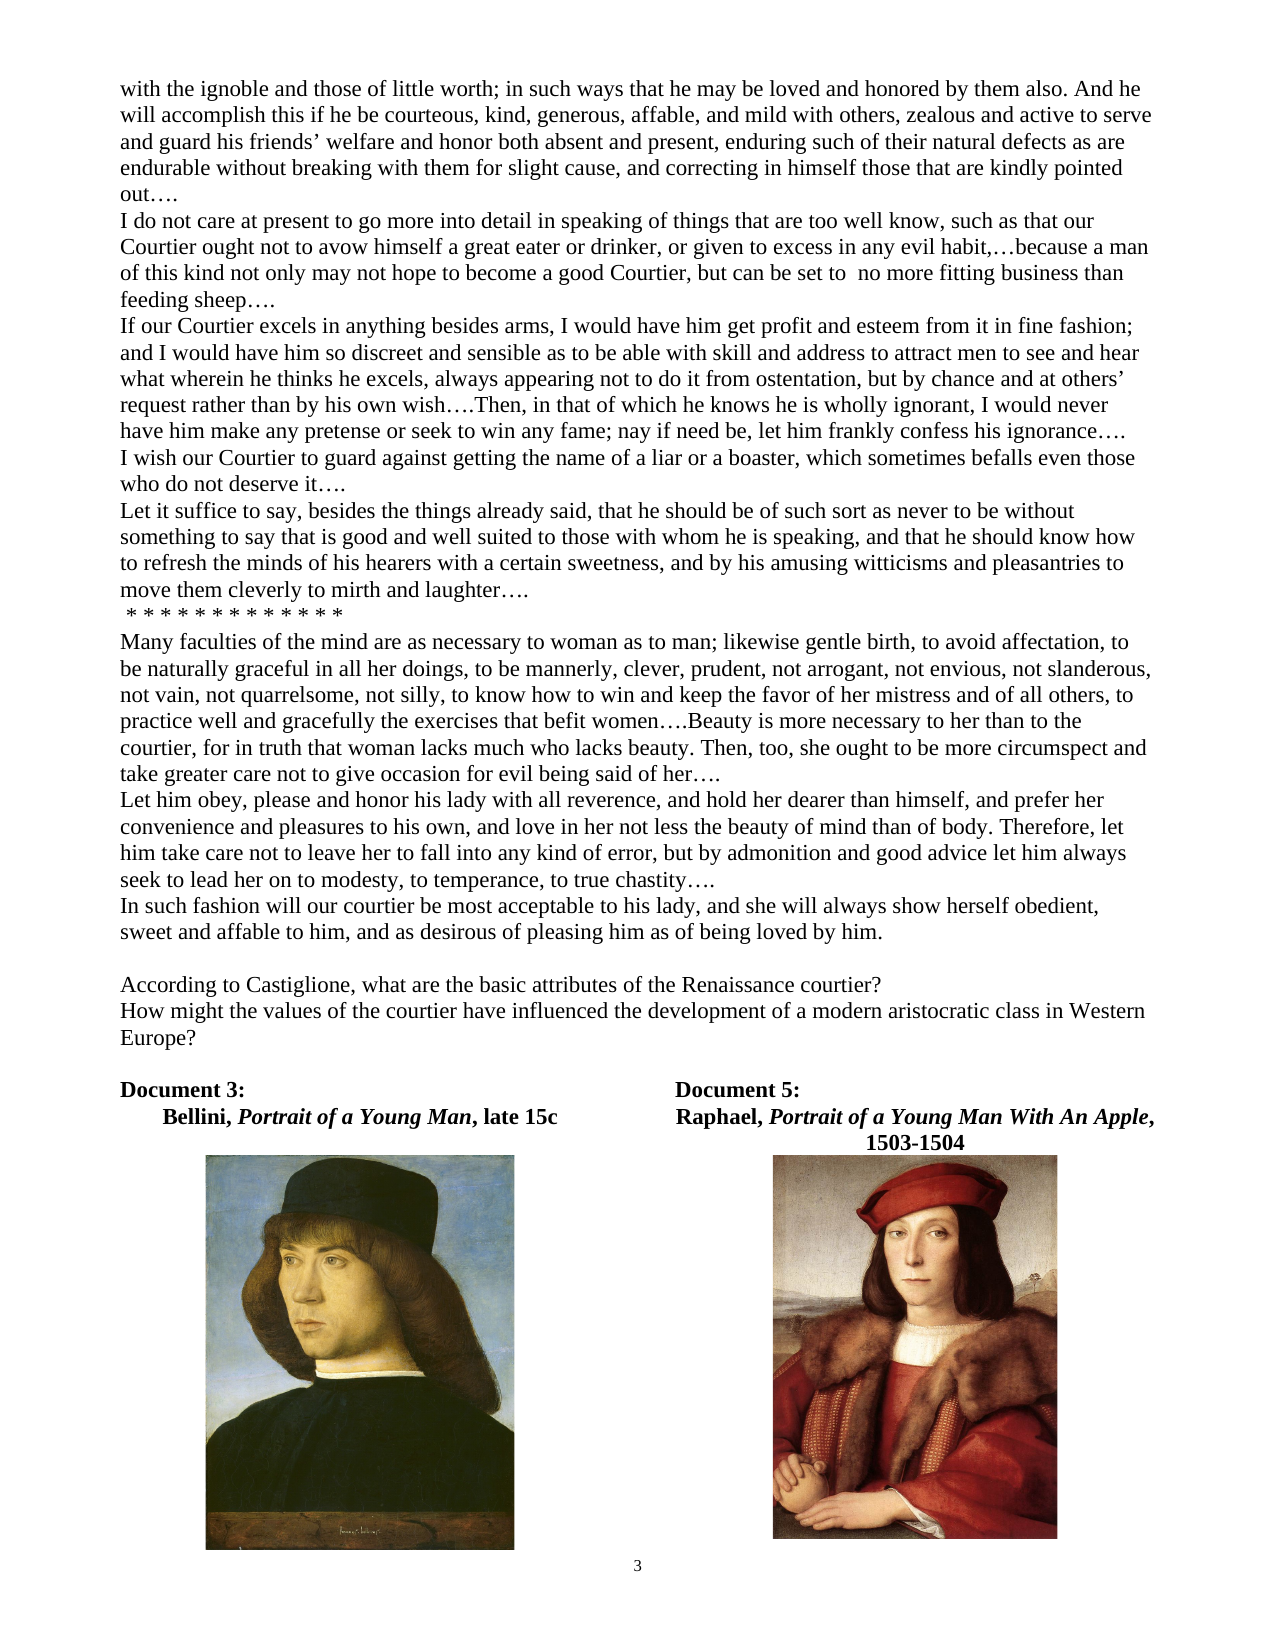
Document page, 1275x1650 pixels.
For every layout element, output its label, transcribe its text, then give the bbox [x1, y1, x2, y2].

text Let him obey, please and honor his lady with all reverence, and hold her dearer than himself, and prefer her convenience and pleasures to his own, and love in her not less the beauty of mind than of body. Therefore, let him take care not to leave her to fall into any kind of error, but by admonition and good advice let him always seek to lead her on to modesty, to temperance, to true chastity…. [120, 787, 1155, 892]
text Bellini, Portrait of a Young Man, late 15c [120, 1103, 600, 1129]
text Raphael, Portrait of a Young Man With An Apple, 1503-1504 [675, 1103, 1155, 1156]
text According to Castiglione, what are the basic attributes of the Renaissance courtier? [120, 971, 1155, 997]
text I wish our Courtier to guard against getting the name of a liar or a boaster, which sometimes befalls even those who do not deserve it…. [120, 444, 1155, 497]
text Many faculties of the mind are as necessary to woman as to man; likewise gentle birth, to avoid affectation, to be naturally graceful in all her doings, to be mannerly, clever, prudent, not arrogant, not envious, not slanderous, not vain, not quarrelsome, not silly, to know how to win and keep the favor of her mistress and of all others, to practice well and gracefully the exercises that befit women….Beauty is more necessary to her than to the courtier, for in truth that woman lacks much who lacks beauty. Then, too, she ought to be more circumspect and take greater care not to give occasion for evil being said of her…. [120, 628, 1155, 787]
picture [205, 1155, 515, 1550]
text Document 5: [675, 1076, 1155, 1103]
text In such fashion will our courtier be most acceptable to his lady, and she will always show herself obedient, sweet and affable to him, and as desirous of pleasing him as of being loved by him. [120, 892, 1155, 945]
text How might the values of the courtier have influenced the development of a modern aristocratic class in Western Europe? [120, 997, 1155, 1050]
text I do not care at present to go more into detail in speaking of things that are too well know, such as that our Courtier ought not to avow himself a great eater or drinker, or given to excess in any evil habit,…because a man of this kind not only may not hope to become a good Courtier, but can be set to no more fitting business than feeding sheep…. [120, 207, 1155, 312]
picture [772, 1155, 1058, 1539]
text * * * * * * * * * * * * * [120, 602, 1155, 628]
text Document 3: [120, 1076, 600, 1103]
text Let it suffice to say, besides the things already said, that he should be of such sort as never to be without something to say that is good and well suited to those with whom he is speaking, and that he should know how to refresh the minds of his hearers with a certain sweetness, and by his amusing witticisms and pleasantries to move them cleverly to mirth and laughter…. [120, 497, 1155, 602]
text If our Courtier excels in anything besides arms, I would have him get profit and esteem from it in fine fashion; and I would have him so discreet and sensible as to be able with skill and address to attract men to see and hear what wherein he thinks he excels, always appearing not to do it from ostentation, but by chance and at others’ request rather than by his own wish….Then, in that of which he knows he is wholly ignorant, I would never have him make any pretense or seek to win any fame; nay if need be, let him frankly confess his ignorance…. [120, 312, 1155, 444]
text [120, 75, 1155, 207]
